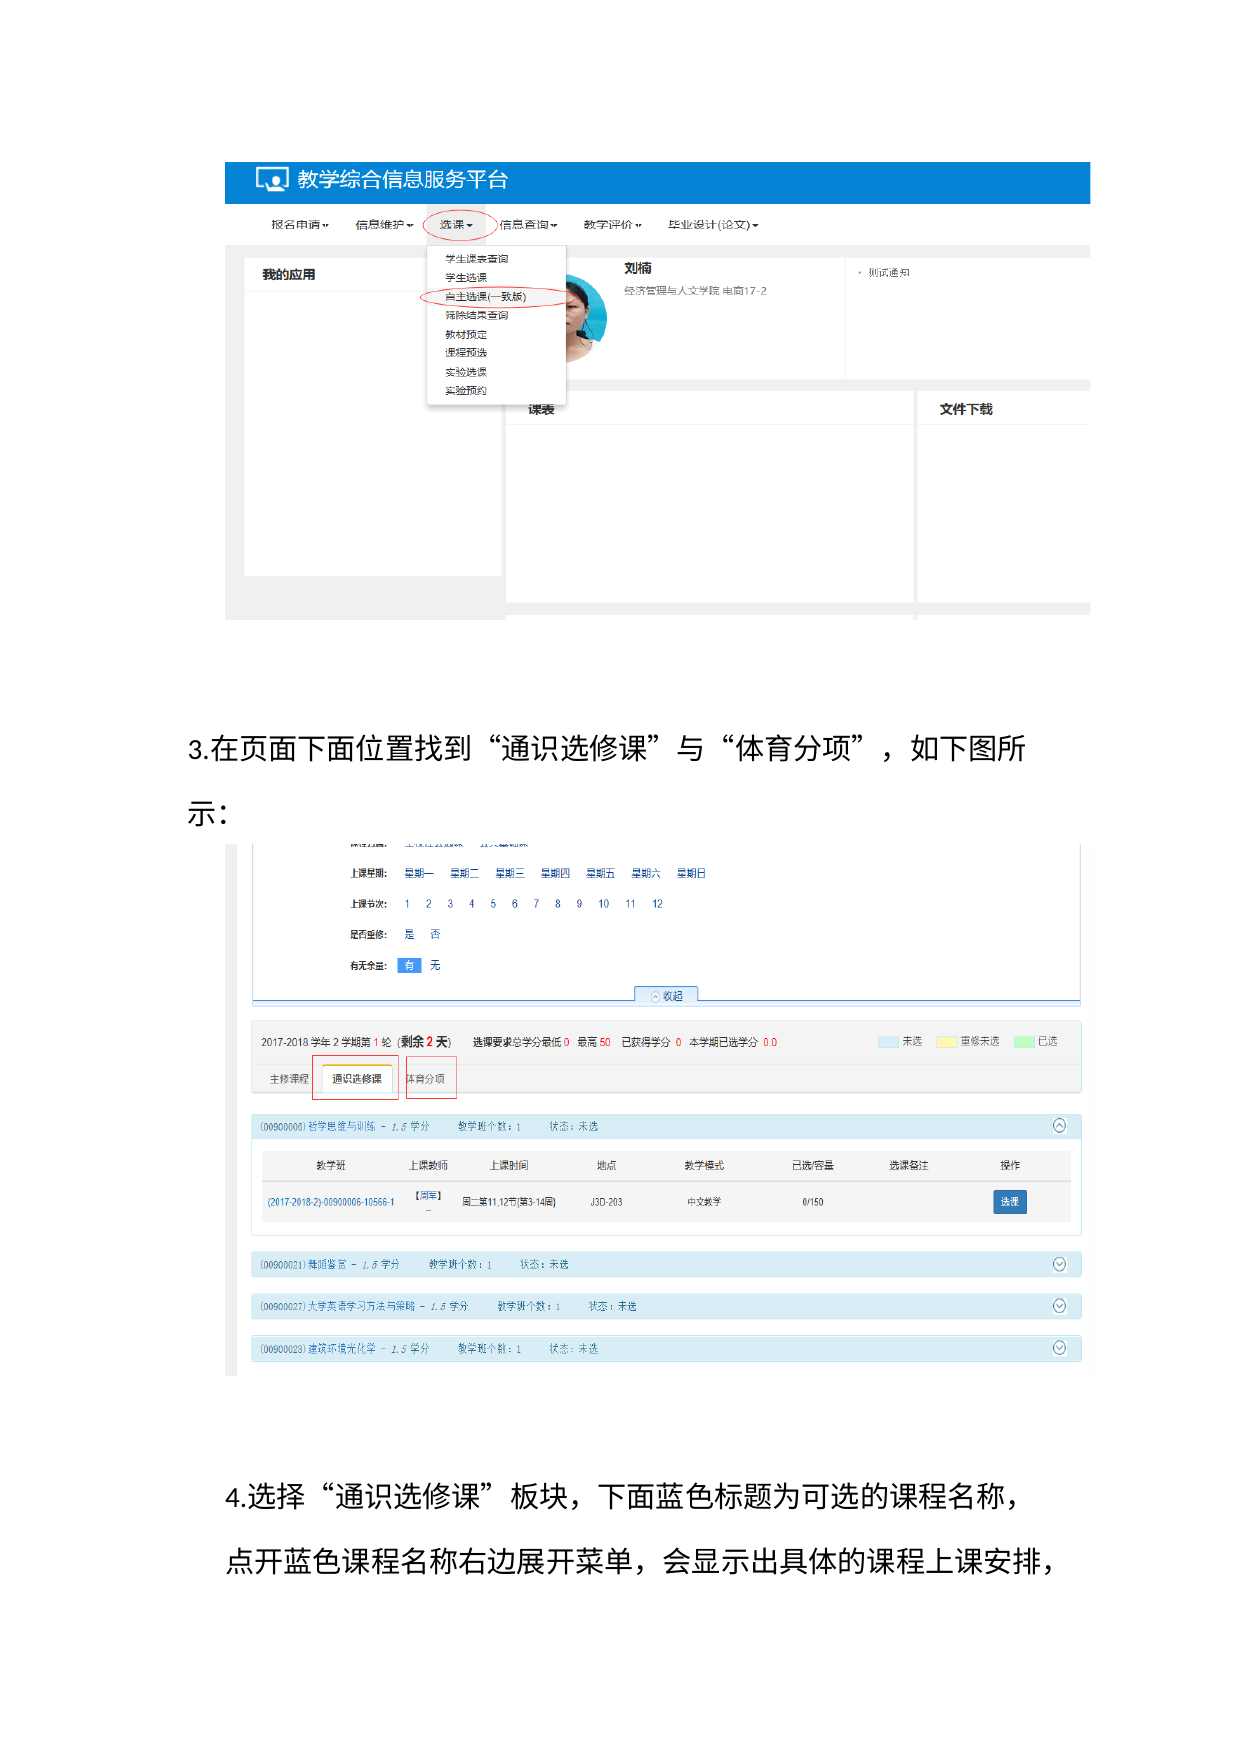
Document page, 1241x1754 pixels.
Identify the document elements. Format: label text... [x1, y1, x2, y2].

picture [225, 844, 1091, 1376]
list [225, 1462, 1053, 1592]
picture [225, 162, 1091, 620]
text 3.在页面下面位置找到“通识选修课”与“体育分项”，如下图所示： [187, 714, 1053, 844]
